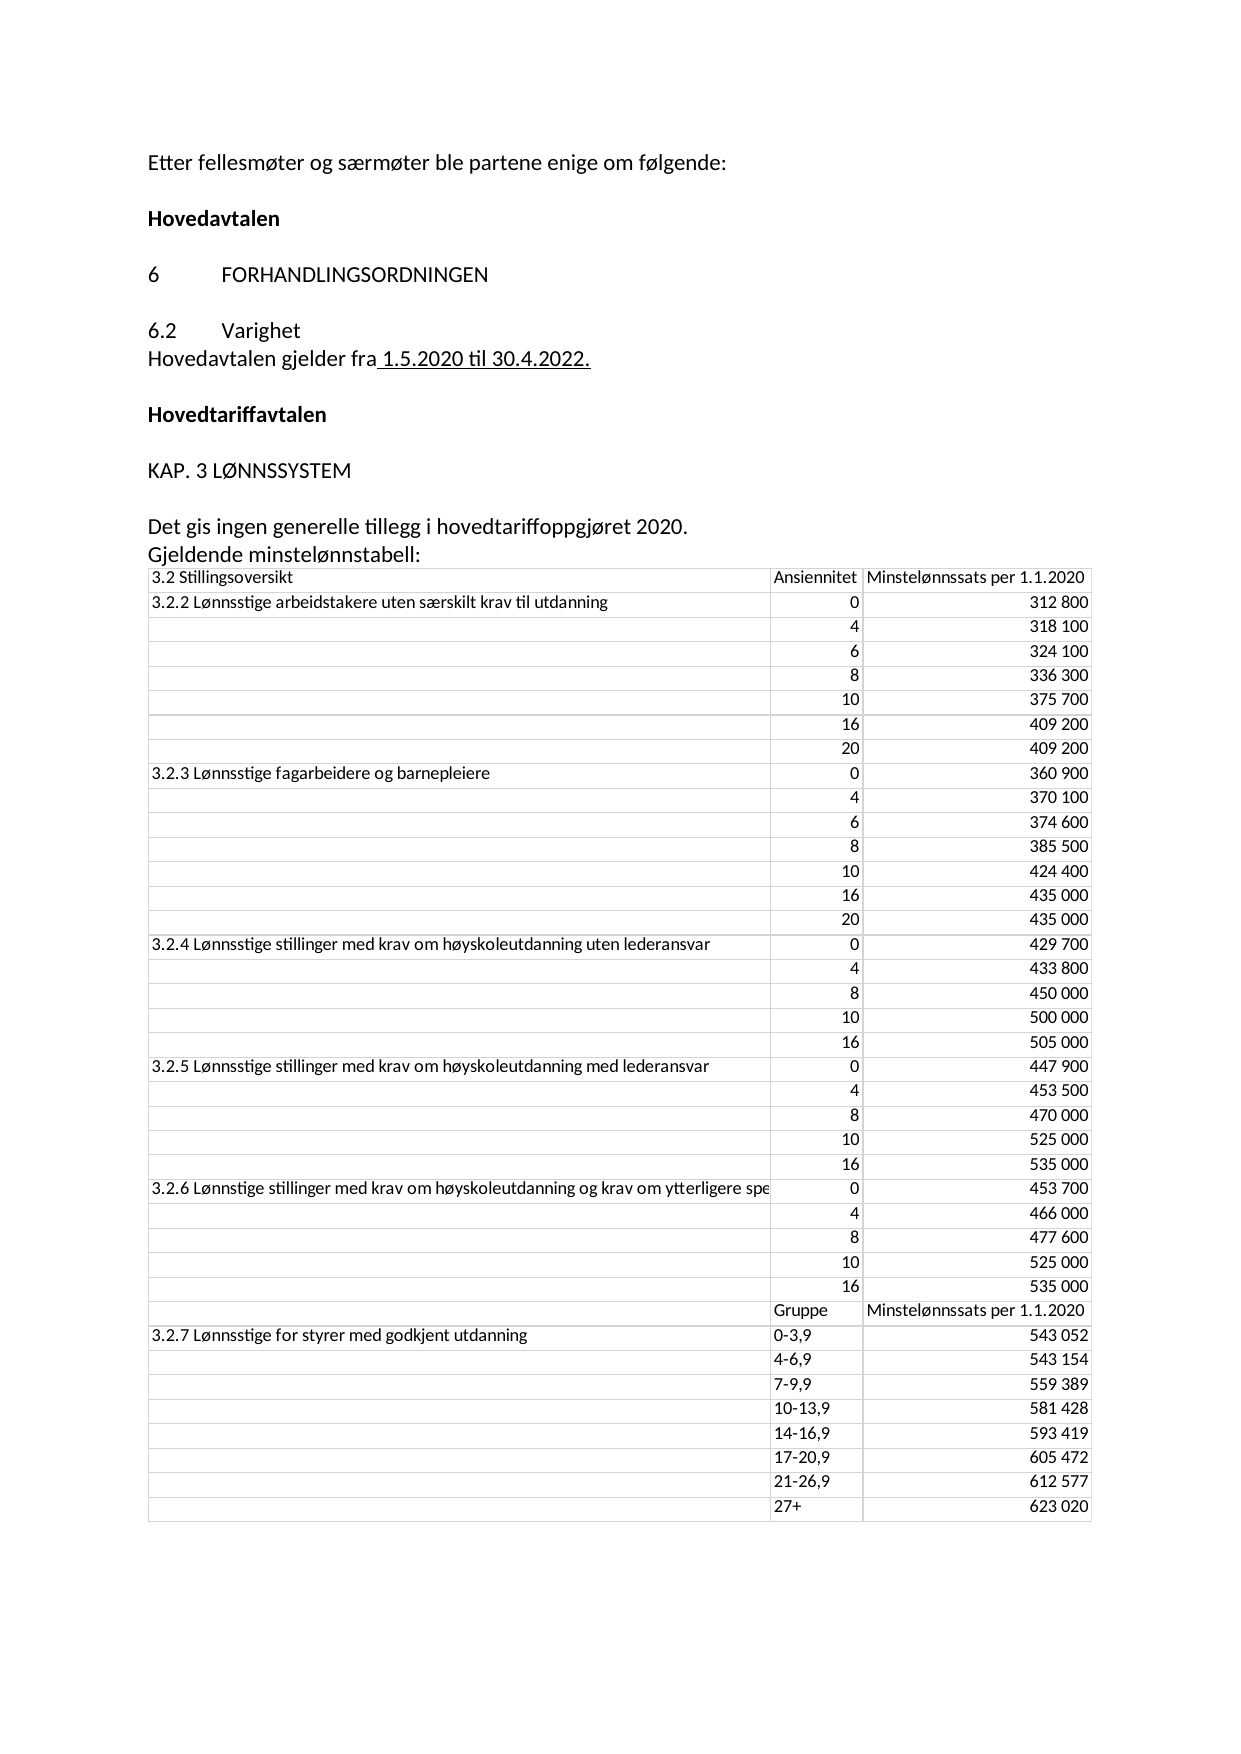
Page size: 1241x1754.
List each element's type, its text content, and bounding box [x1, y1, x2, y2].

text Det gis ingen generelle tillegg i hovedtariffoppgjøret 2020. [148, 512, 1093, 540]
text 6 FORHANDLINGSORDNINGEN [148, 260, 1093, 288]
text KAP. 3 LØNNSSYSTEM [148, 456, 1093, 484]
text Hovedavtalen [148, 204, 1093, 232]
text Etter fellesmøter og særmøter ble partene enige om følgende: [148, 148, 1093, 176]
text Gjeldende minstelønnstabell: [148, 540, 1093, 568]
text Hovedavtalen gjelder fra 1.5.2020 til 30.4.2022. [148, 344, 1093, 372]
text 6.2 Varighet [148, 316, 1093, 344]
text Hovedtariffavtalen [148, 400, 1093, 428]
